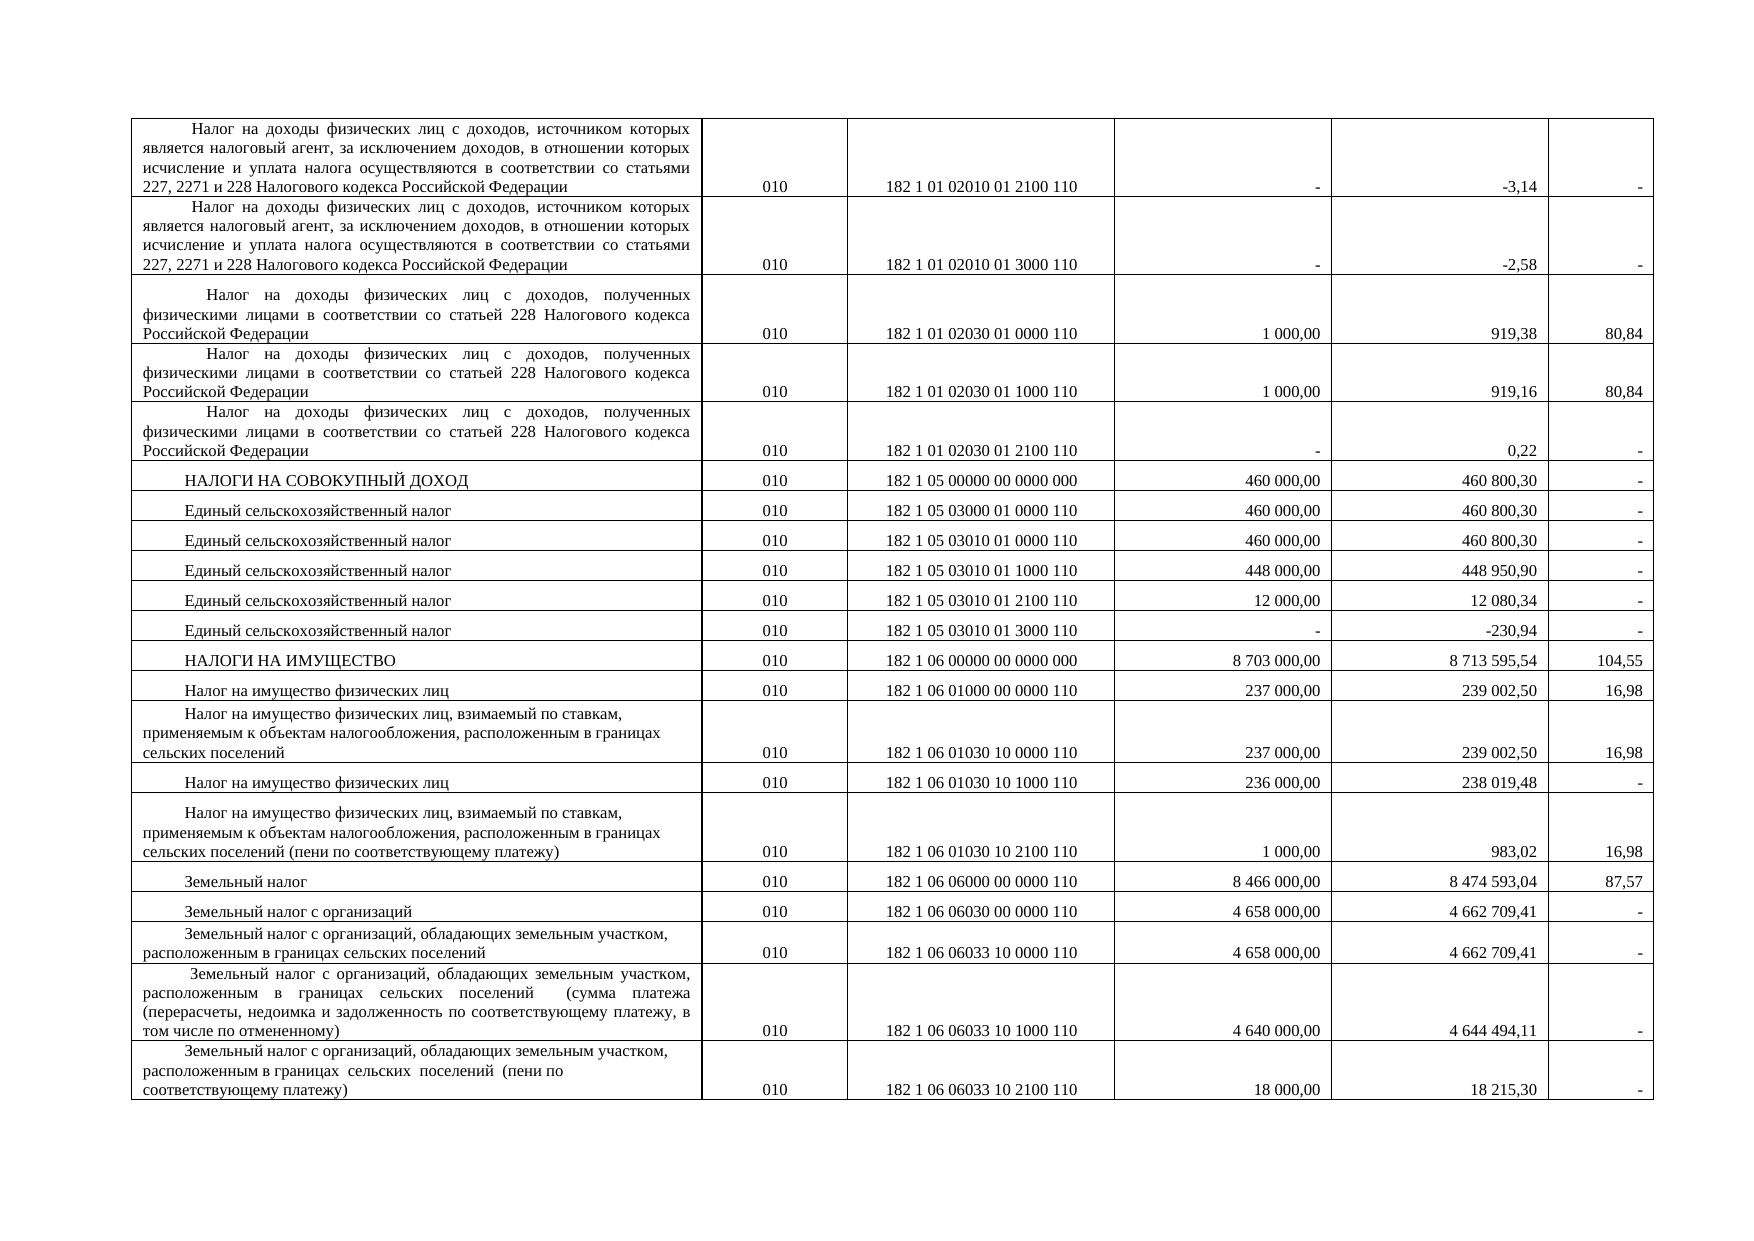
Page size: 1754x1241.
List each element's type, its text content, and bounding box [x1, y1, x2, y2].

table_cell 010 [703, 892, 847, 921]
table_cell Земельный налог с организаций, обладающих земельным участком, расположенным в границах сельских поселений (пени по соответствующему платежу) [132, 1041, 701, 1099]
table_cell 182 1 06 00000 00 0000 000 [848, 641, 1114, 670]
table_cell 4 658 000,00 [1115, 922, 1331, 962]
table_cell 16,98 [1549, 793, 1653, 861]
table_cell 12 080,34 [1332, 581, 1548, 610]
table_cell 1 000,00 [1115, 793, 1331, 861]
table_cell 010 [703, 491, 847, 520]
table_cell 8 474 593,04 [1332, 862, 1548, 891]
table_cell 4 640 000,00 [1115, 964, 1331, 1040]
table_cell 16,98 [1549, 701, 1653, 762]
table_cell - [1549, 402, 1653, 460]
table_cell НАЛОГИ НА ИМУЩЕСТВО [132, 641, 701, 670]
table_cell 182 1 05 00000 00 0000 000 [848, 461, 1114, 490]
table_cell 8 703 000,00 [1115, 641, 1331, 670]
table_cell 182 1 06 01030 10 0000 110 [848, 701, 1114, 762]
table_cell 0,22 [1332, 402, 1548, 460]
table_cell 448 950,90 [1332, 551, 1548, 580]
table_cell - [1115, 402, 1331, 460]
table_cell 1 000,00 [1115, 275, 1331, 343]
table_cell 182 1 06 06000 00 0000 110 [848, 862, 1114, 891]
table_cell 80,84 [1549, 275, 1653, 343]
table_cell - [1549, 1041, 1653, 1099]
table_cell 919,16 [1332, 344, 1548, 401]
table_cell 8 713 595,54 [1332, 641, 1548, 670]
table_cell 1 000,00 [1115, 344, 1331, 401]
table_cell 182 1 06 01030 10 2100 110 [848, 793, 1114, 861]
table_cell 460 800,30 [1332, 521, 1548, 550]
table_cell Единый сельскохозяйственный налог [132, 491, 701, 520]
table_cell 010 [703, 793, 847, 861]
table_cell 182 1 05 03010 01 2100 110 [848, 581, 1114, 610]
table_cell 182 1 06 06033 10 2100 110 [848, 1041, 1114, 1099]
table_cell -2,58 [1332, 197, 1548, 273]
table_cell 010 [703, 197, 847, 273]
table_cell 237 000,00 [1115, 671, 1331, 700]
table_cell 182 1 05 03010 01 1000 110 [848, 551, 1114, 580]
table_cell 460 000,00 [1115, 491, 1331, 520]
table_cell - [1549, 521, 1653, 550]
table_cell 182 1 06 06033 10 0000 110 [848, 922, 1114, 962]
table_cell - [1549, 491, 1653, 520]
table_cell 182 1 05 03000 01 0000 110 [848, 491, 1114, 520]
table_cell - [1549, 551, 1653, 580]
table_cell Налог на доходы физических лиц с доходов, полученных физическими лицами в соответствии со статьей 228 Налогового кодекса Российской Федерации [132, 275, 701, 343]
table_cell 8 466 000,00 [1115, 862, 1331, 891]
table_cell - [1549, 611, 1653, 640]
table_cell 182 1 06 01030 10 1000 110 [848, 763, 1114, 792]
table_cell -3,14 [1332, 119, 1548, 196]
table_cell 87,57 [1549, 862, 1653, 891]
table_cell 448 000,00 [1115, 551, 1331, 580]
table_cell 182 1 01 02030 01 1000 110 [848, 344, 1114, 401]
table_cell 4 662 709,41 [1332, 892, 1548, 921]
table_cell 010 [703, 1041, 847, 1099]
table_cell 460 000,00 [1115, 521, 1331, 550]
table_cell Налог на имущество физических лиц [132, 763, 701, 792]
table_cell 010 [703, 964, 847, 1040]
table_cell 4 644 494,11 [1332, 964, 1548, 1040]
table_cell 010 [703, 275, 847, 343]
table_cell 182 1 06 06030 00 0000 110 [848, 892, 1114, 921]
table_cell Земельный налог с организаций [132, 892, 701, 921]
table_cell Единый сельскохозяйственный налог [132, 611, 701, 640]
table_cell 182 1 05 03010 01 3000 110 [848, 611, 1114, 640]
table_cell - [1549, 461, 1653, 490]
table_cell 18 215,30 [1332, 1041, 1548, 1099]
table_cell - [1549, 119, 1653, 196]
table_cell 010 [703, 671, 847, 700]
table_cell 18 000,00 [1115, 1041, 1331, 1099]
table_cell 010 [703, 581, 847, 610]
table_cell 010 [703, 701, 847, 762]
table_cell 4 658 000,00 [1115, 892, 1331, 921]
table_cell 010 [703, 402, 847, 460]
table_cell - [1115, 119, 1331, 196]
table_cell НАЛОГИ НА СОВОКУПНЫЙ ДОХОД [132, 461, 701, 490]
table_cell - [1549, 581, 1653, 610]
table_cell Земельный налог [132, 862, 701, 891]
table_cell 010 [703, 461, 847, 490]
table_cell - [1549, 922, 1653, 962]
table_cell Налог на доходы физических лиц с доходов, полученных физическими лицами в соответствии со статьей 228 Налогового кодекса Российской Федерации [132, 344, 701, 401]
table_cell 010 [703, 521, 847, 550]
table_cell Земельный налог с организаций, обладающих земельным участком, расположенным в границах сельских поселений [132, 922, 701, 962]
table_cell - [1115, 611, 1331, 640]
table_cell 010 [703, 922, 847, 962]
table_cell 010 [703, 344, 847, 401]
table_cell - [1549, 892, 1653, 921]
table_cell 010 [703, 119, 847, 196]
table_cell 238 019,48 [1332, 763, 1548, 792]
table_cell 4 662 709,41 [1332, 922, 1548, 962]
table_cell - [1549, 197, 1653, 273]
table_cell 182 1 06 01000 00 0000 110 [848, 671, 1114, 700]
table_cell Единый сельскохозяйственный налог [132, 521, 701, 550]
table_cell 010 [703, 763, 847, 792]
table_cell 460 800,30 [1332, 491, 1548, 520]
table_cell 460 800,30 [1332, 461, 1548, 490]
table_cell 237 000,00 [1115, 701, 1331, 762]
table_cell 182 1 05 03010 01 0000 110 [848, 521, 1114, 550]
table_cell 16,98 [1549, 671, 1653, 700]
table_cell 182 1 01 02030 01 2100 110 [848, 402, 1114, 460]
table_cell 239 002,50 [1332, 671, 1548, 700]
table_cell Налог на имущество физических лиц [132, 671, 701, 700]
table_cell 239 002,50 [1332, 701, 1548, 762]
table_cell - [1549, 964, 1653, 1040]
table_cell Земельный налог с организаций, обладающих земельным участком, расположенным в границах сельских поселений (сумма платежа (перерасчеты, недоимка и задолженность по соответствующему платежу, в том числе по отмененному) [132, 964, 701, 1040]
table_cell 010 [703, 641, 847, 670]
table_cell 182 1 01 02010 01 3000 110 [848, 197, 1114, 273]
table_cell 12 000,00 [1115, 581, 1331, 610]
table_cell 983,02 [1332, 793, 1548, 861]
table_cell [132, 119, 701, 196]
table_cell 104,55 [1549, 641, 1653, 670]
table_cell Налог на имущество физических лиц, взимаемый по ставкам, применяемым к объектам налогообложения, расположенным в границах сельских поселений (пени по соответствующему платежу) [132, 793, 701, 861]
table_cell Единый сельскохозяйственный налог [132, 581, 701, 610]
table_cell 010 [703, 611, 847, 640]
table_cell 182 1 01 02030 01 0000 110 [848, 275, 1114, 343]
table_cell Налог на имущество физических лиц, взимаемый по ставкам, применяемым к объектам налогообложения, расположенным в границах сельских поселений [132, 701, 701, 762]
table_cell 919,38 [1332, 275, 1548, 343]
table_cell 182 1 01 02010 01 2100 110 [848, 119, 1114, 196]
table_cell - [1115, 197, 1331, 273]
table_cell 460 000,00 [1115, 461, 1331, 490]
table_cell 80,84 [1549, 344, 1653, 401]
table_cell -230,94 [1332, 611, 1548, 640]
table_cell Единый сельскохозяйственный налог [132, 551, 701, 580]
table_cell - [1549, 763, 1653, 792]
table_cell 010 [703, 862, 847, 891]
table_cell 236 000,00 [1115, 763, 1331, 792]
table_cell Налог на доходы физических лиц с доходов, полученных физическими лицами в соответствии со статьей 228 Налогового кодекса Российской Федерации [132, 402, 701, 460]
table_cell 182 1 06 06033 10 1000 110 [848, 964, 1114, 1040]
table_cell 010 [703, 551, 847, 580]
